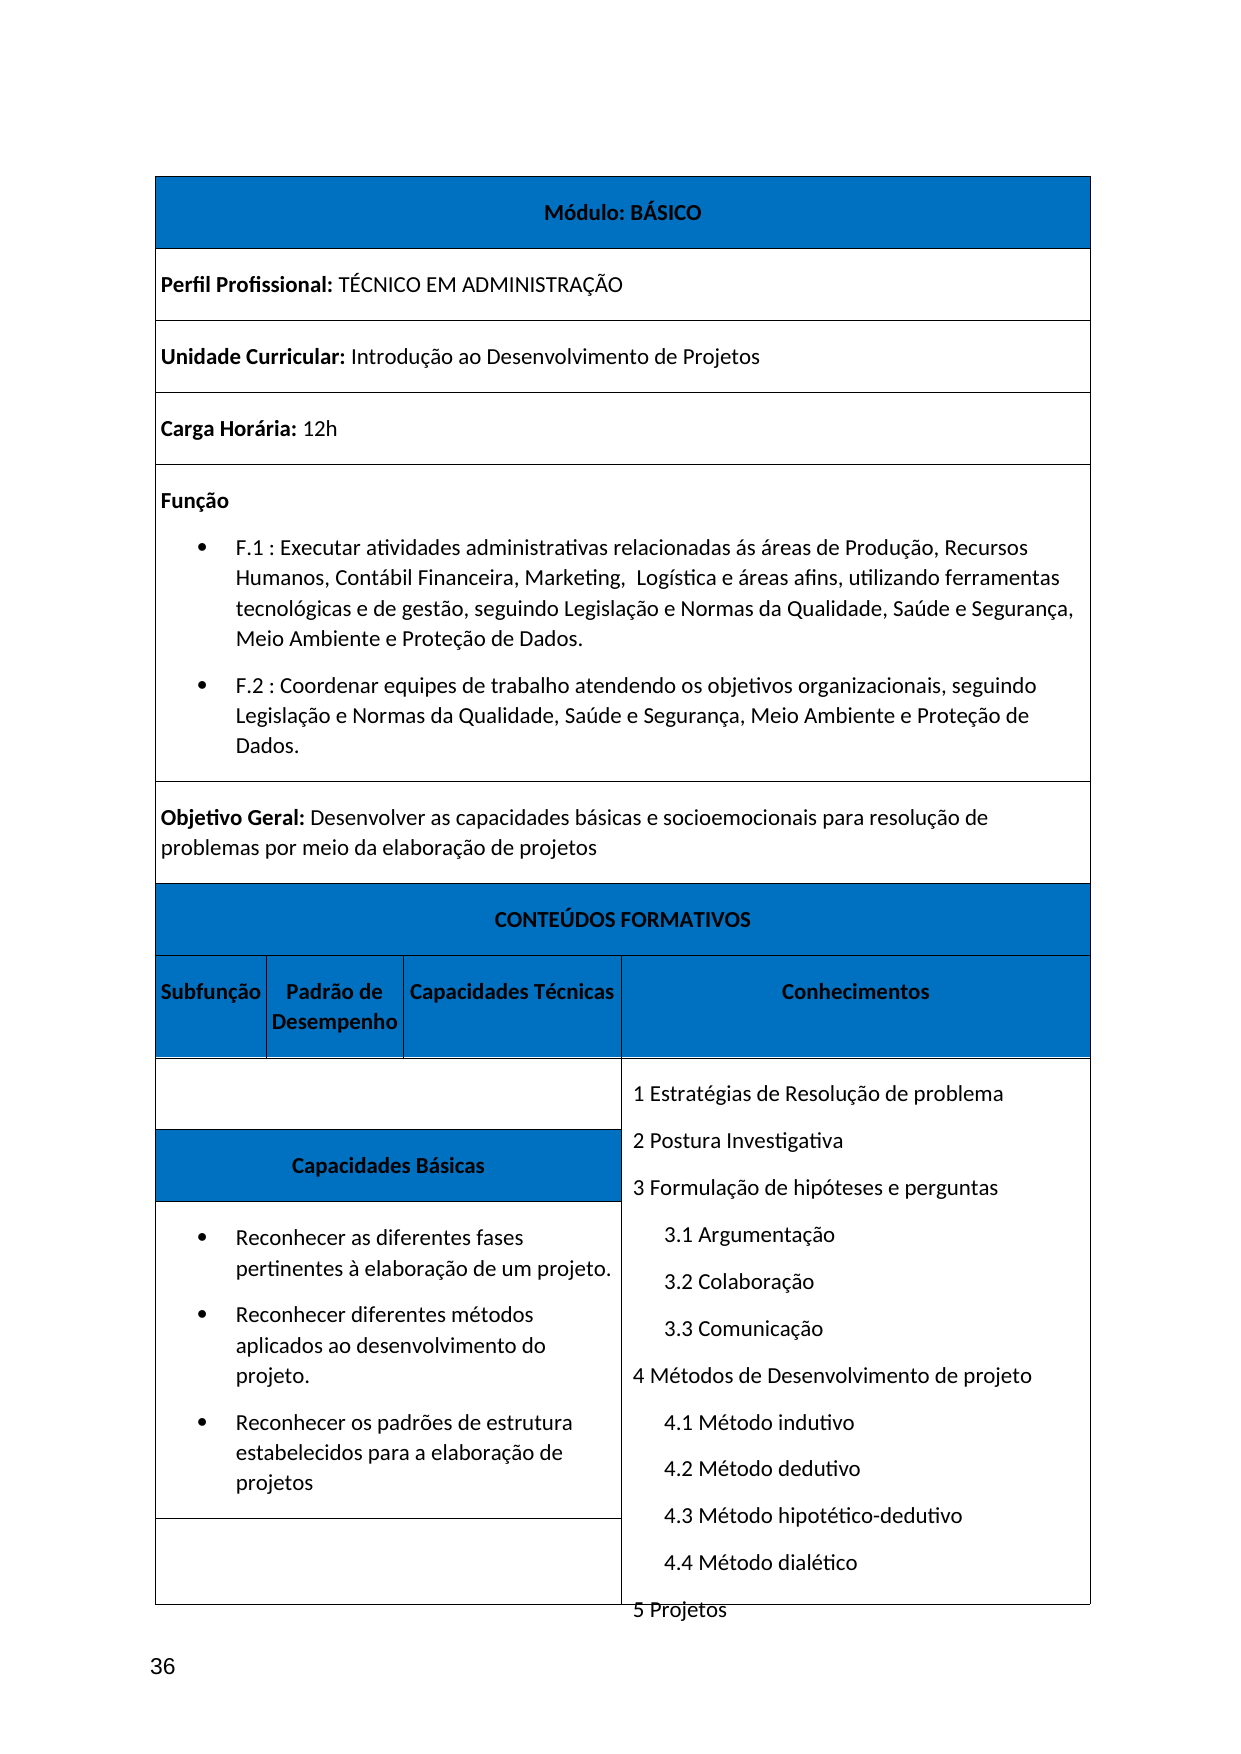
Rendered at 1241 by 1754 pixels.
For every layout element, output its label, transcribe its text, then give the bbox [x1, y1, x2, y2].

table_cell Padrão de Desempenho [267, 956, 403, 1057]
table_cell Reconhecer as diferentes fases pertinentes à elaboração de um projeto. Reconhecer diferentes métodos aplicados ao desenvolvimento do projeto. Reconhecer os padrões de estrutura estabelecidos para a elaboração de projetos [156, 1202, 621, 1518]
table_cell Carga Horária: 12h [156, 393, 1090, 464]
table_cell [156, 1059, 621, 1129]
table_cell Perfil Profissional: TÉCNICO EM ADMINISTRAÇÃO [156, 249, 1090, 320]
table_cell Função F.1 : Executar atividades administrativas relacionadas ás áreas de Produção, Recursos Humanos, Contábil Financeira, Marketing, Logística e áreas afins, utilizando ferramentas tecnológicas e de gestão, seguindo Legislação e Normas da Qualidade, Saúde e Segurança, Meio Ambiente e Proteção de Dados. F.2 : Coordenar equipes de trabalho atendendo os objetivos organizacionais, seguindo Legislação e Normas da Qualidade, Saúde e Segurança, Meio Ambiente e Proteção de Dados. [156, 465, 1090, 781]
table_cell Estratégias de Resolução de problema Postura Investigativa Formulação de hipóteses e perguntas Argumentação Colaboração Comunicação Métodos de Desenvolvimento de projeto Método indutivo Método dedutivo Método hipotético-dedutivo Método dialético Projetos Definição Tipos Características Fases Concepção (ideação, Pesquisa de anterioridade e Registros e patentes) Fundamentação Planejamento Viabilidade Execução Resultados Apresentação Normas técnicas relacionadas a projetos [622, 1059, 1090, 1604]
table_cell Conhecimentos [622, 956, 1090, 1057]
table_cell Capacidades Básicas [156, 1130, 621, 1201]
table_cell Subfunção [156, 956, 266, 1057]
table_cell CONTEÚDOS FORMATIVOS [156, 884, 1090, 955]
table_header Módulo: BÁSICO [156, 177, 1090, 248]
table_cell Capacidades Técnicas [404, 956, 621, 1057]
table_cell Unidade Curricular: Introdução ao Desenvolvimento de Projetos [156, 321, 1090, 392]
table_cell [156, 1519, 621, 1604]
table_cell Objetivo Geral: Desenvolver as capacidades básicas e socioemocionais para resolução de problemas por meio da elaboração de projetos [156, 782, 1090, 883]
